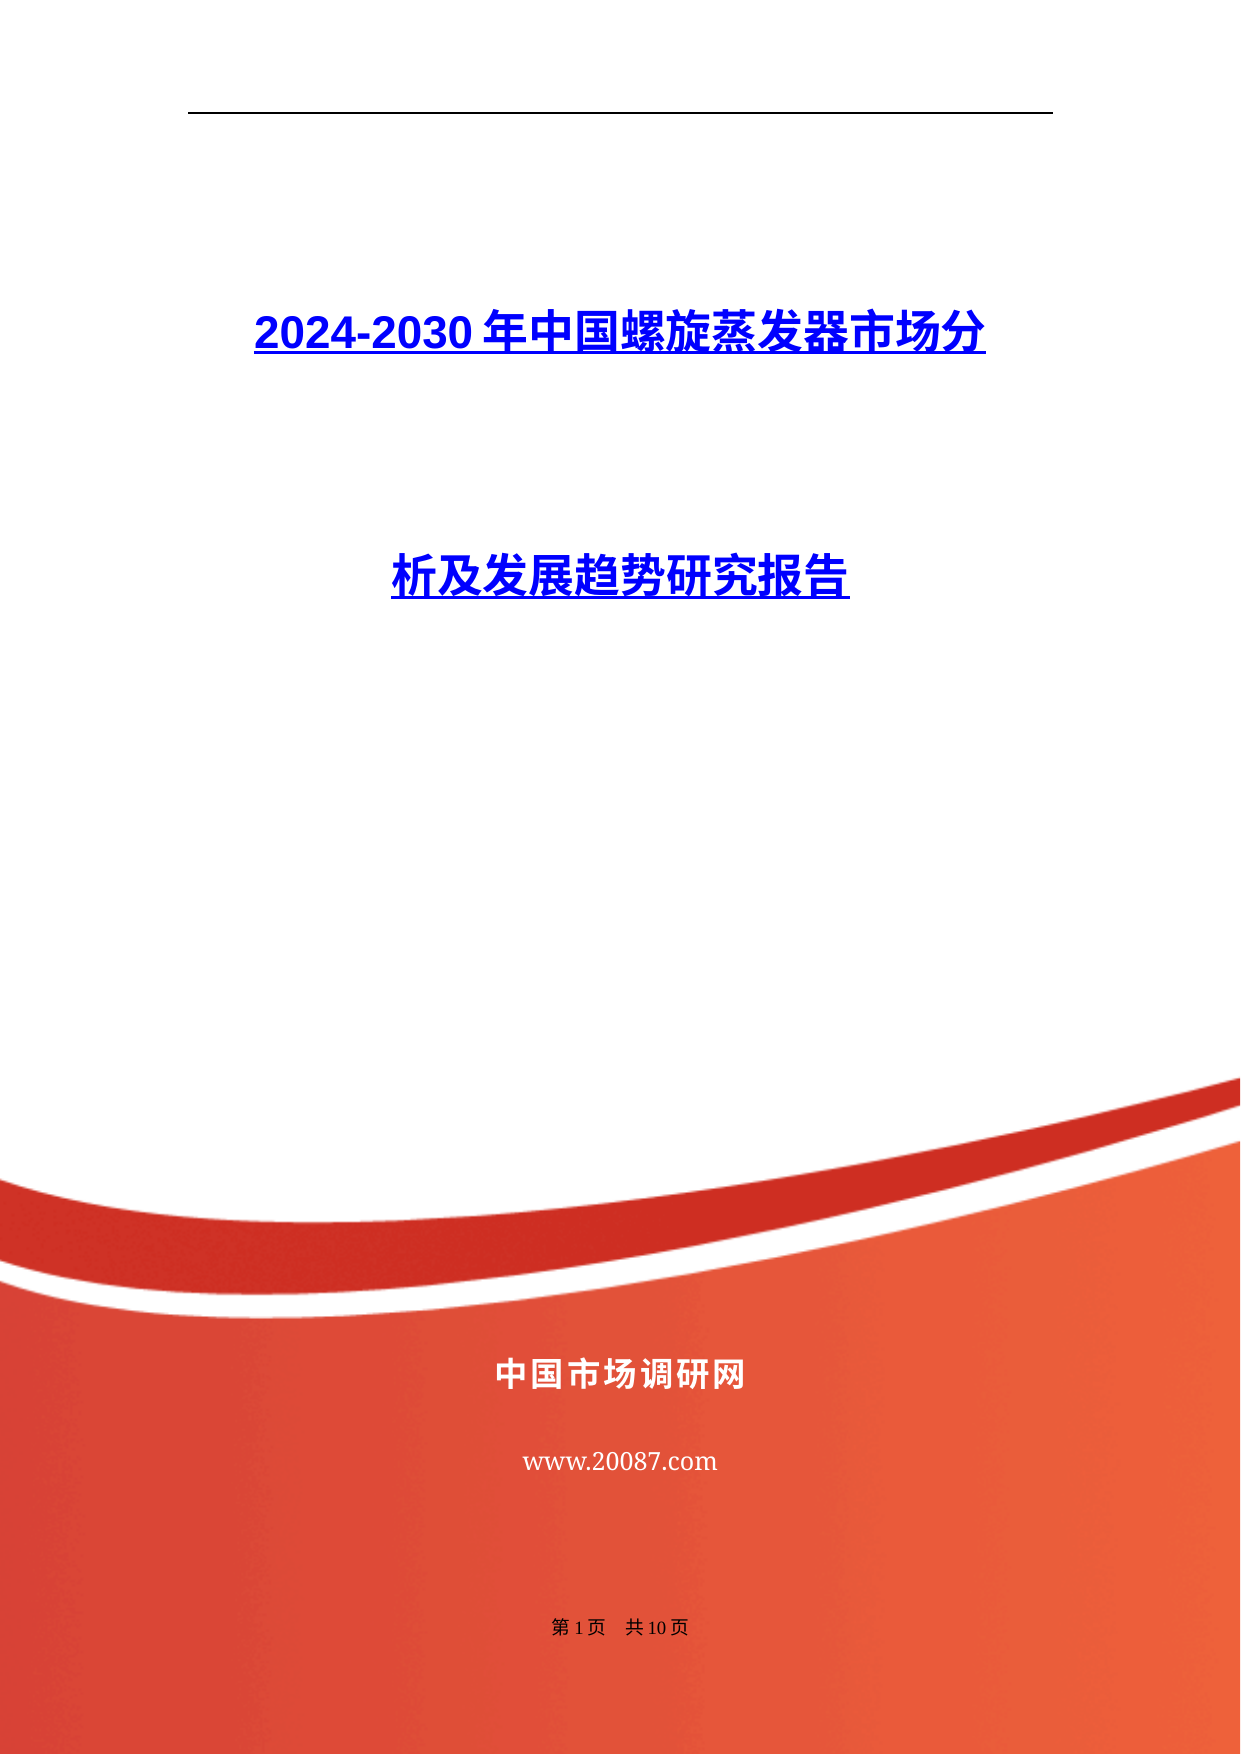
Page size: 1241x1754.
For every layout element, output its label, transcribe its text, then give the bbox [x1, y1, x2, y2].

text www.20087.com [187, 1428, 1053, 1493]
picture [0, 1006, 1241, 1754]
subtitle 中国市场调研网 [187, 1339, 1053, 1404]
table_header 2024-2030年中国螺旋蒸发器市场分析及发展趋势研究报告 [188, 207, 1053, 773]
